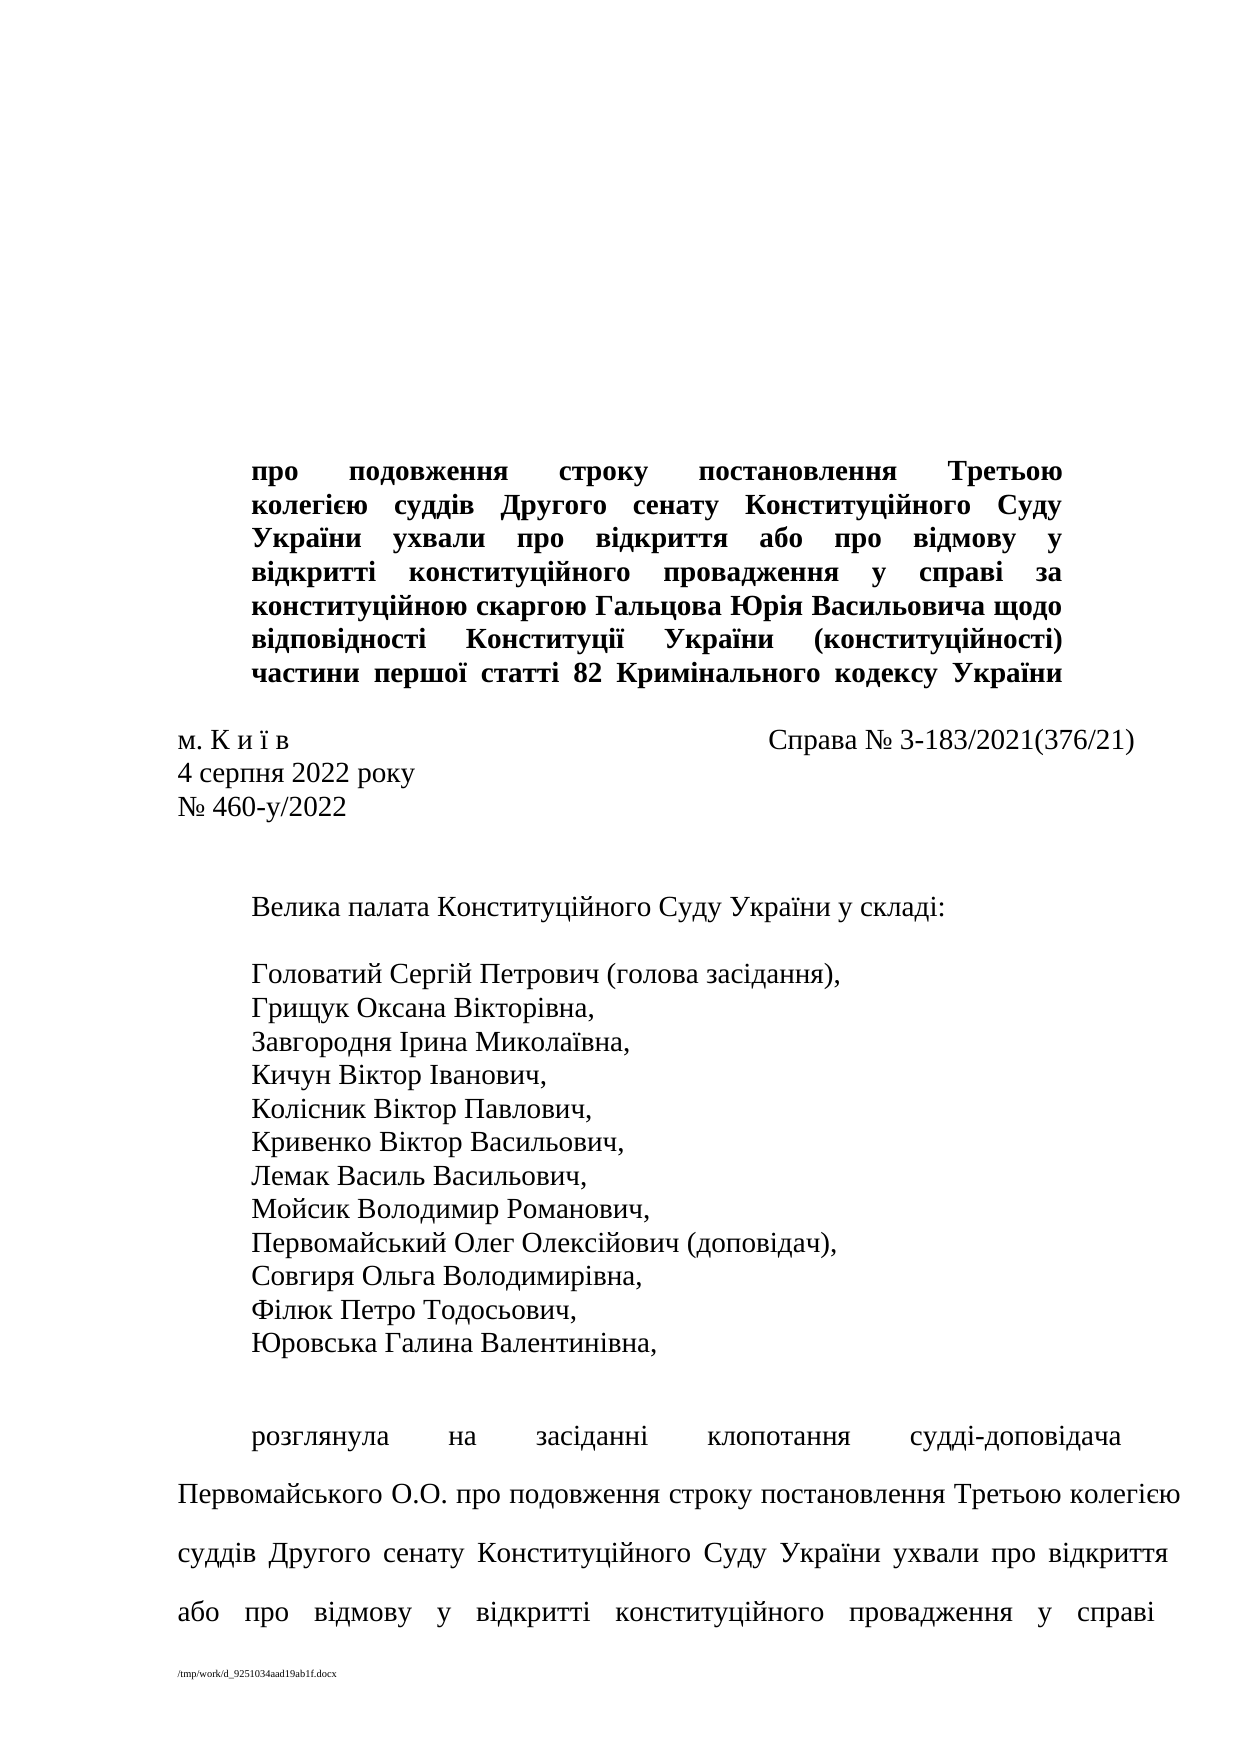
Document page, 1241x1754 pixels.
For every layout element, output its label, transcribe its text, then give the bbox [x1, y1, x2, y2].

text м. К и ї в Справа № 3-183/2021(376/21) [177, 722, 1181, 755]
text № 460-у/2022 [177, 789, 1181, 822]
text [177, 1418, 1181, 1627]
text Первомайський Олег Олексійович (доповідач), [177, 1225, 1181, 1258]
text Завгородня Ірина Миколаївна, [177, 1024, 1181, 1057]
text Грищук Оксана Вікторівна, [177, 990, 1181, 1024]
text Кривенко Віктор Васильович, [177, 1124, 1181, 1158]
text Мойсик Володимир Романович, [177, 1191, 1181, 1225]
text Колісник Віктор Павлович, [177, 1091, 1181, 1124]
text Лемак Василь Васильович, [177, 1158, 1181, 1191]
text Юровська Галина Валентинівна, [177, 1326, 1181, 1359]
text про подовження строку постановлення Третьою колегією суддів Другого сенату Конституційного Суду України ухвали про відкриття або про відмову у відкритті конституційного провадження у справі за конституційною скаргою Гальцова Юрія Васильовича щодо відповідності Конституції України (конституційності) частини першої статті 82 Кримінального кодексу України [251, 453, 1063, 722]
text 4 серпня 2022 року [177, 755, 1181, 789]
text Філюк Петро Тодосьович, [177, 1292, 1181, 1326]
text Совгиря Ольга Володимирівна, [177, 1258, 1181, 1292]
text Кичун Віктор Іванович, [177, 1057, 1181, 1091]
text Головатий Сергій Петрович (голова засідання), [177, 957, 1181, 990]
text Велика палата Конституційного Суду України у складі: [177, 889, 1181, 923]
